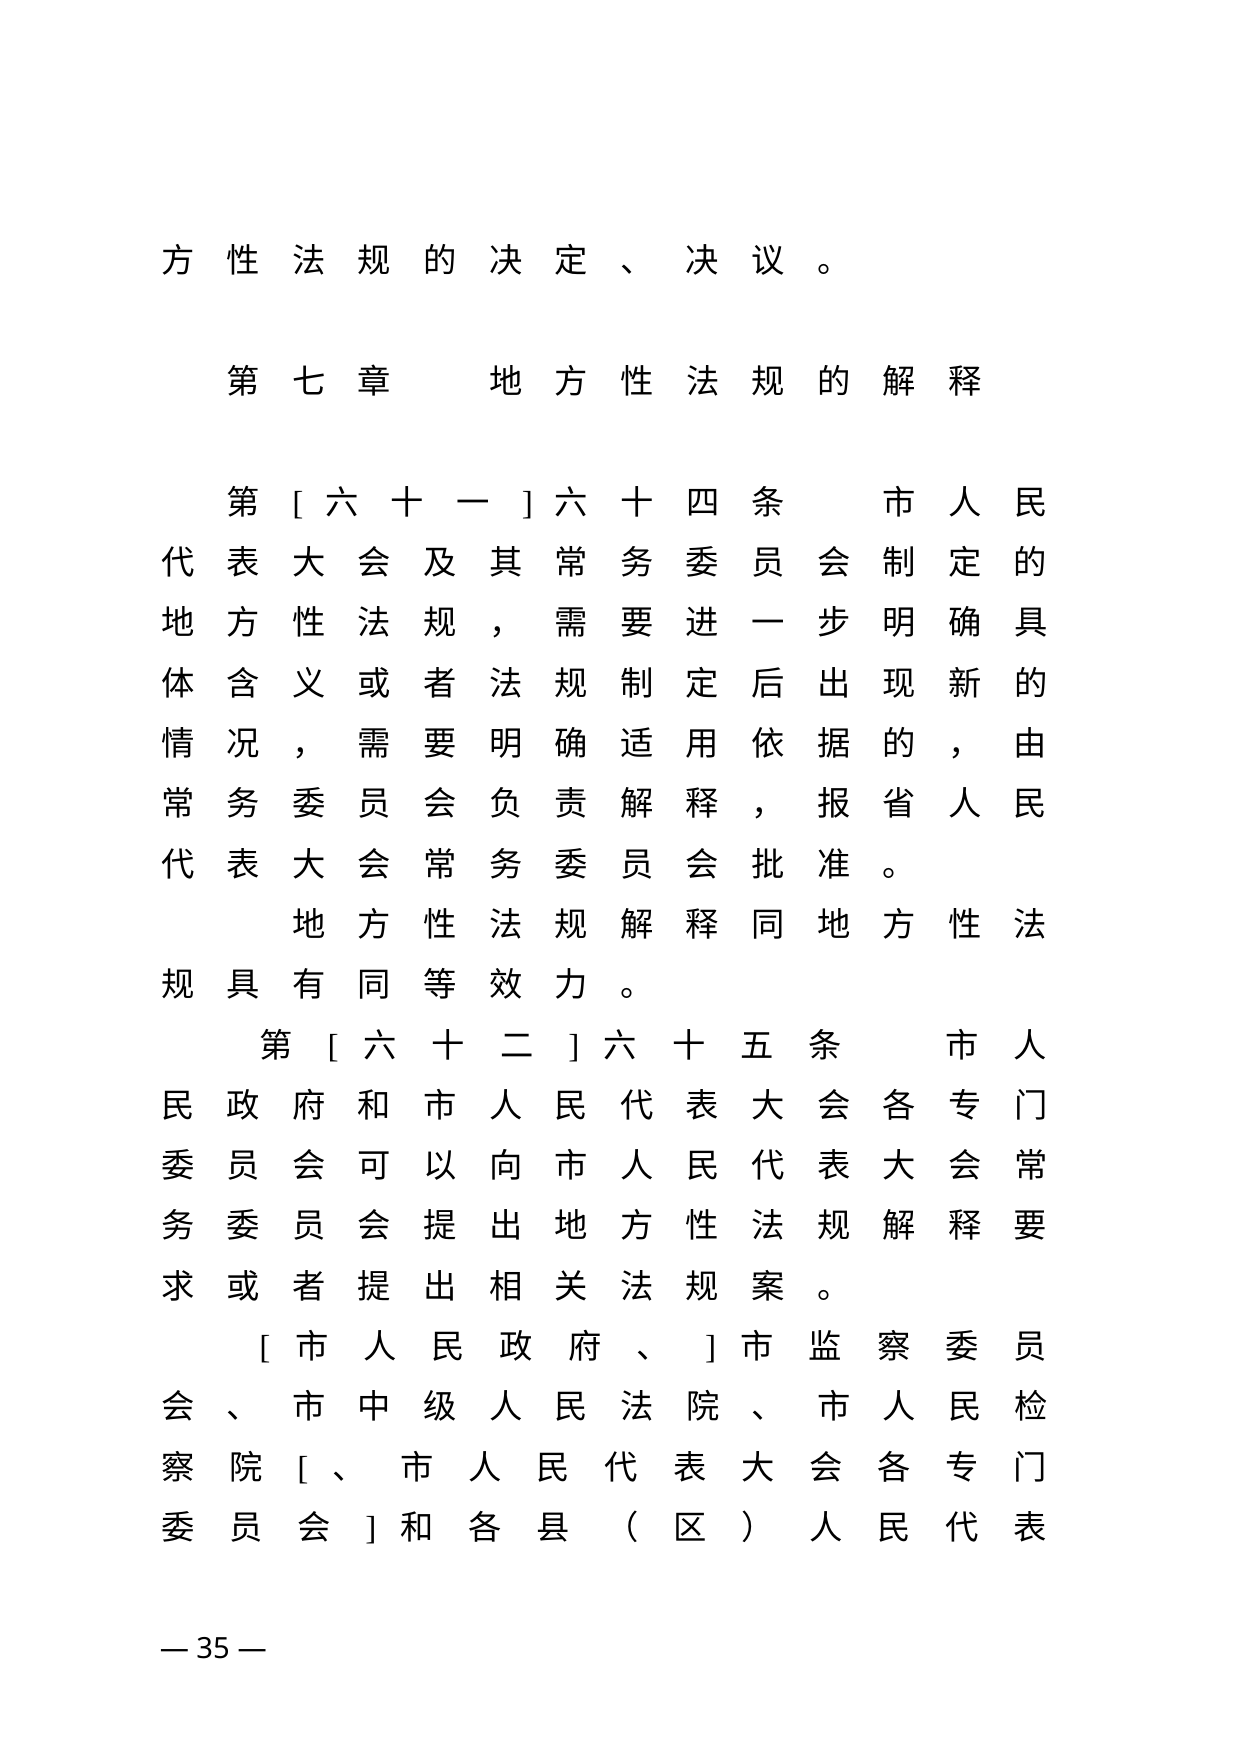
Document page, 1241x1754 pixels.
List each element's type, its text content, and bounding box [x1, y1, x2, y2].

text 地方性法规解释同地方性法规具有同等效力。 [161, 892, 1079, 1012]
text 第[六十一]六十四条 市人民代表大会及其常务委员会制定的地方性法规，需要进一步明确具体含义或者法规制定后出现新的情况，需要明确适用依据的，由常务委员会负责解释，报省人民代表大会常务委员会批准。 [161, 469, 1079, 892]
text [161, 1314, 1079, 1555]
text 第七章 地方性法规的解释 [161, 349, 1079, 409]
text 第[六十二]六十五条 市人民政府和市人民代表大会各专门委员会可以向市人民代表大会常务委员会提出地方性法规解释要求或者提出相关法规案。 [161, 1012, 1079, 1314]
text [161, 228, 1079, 288]
